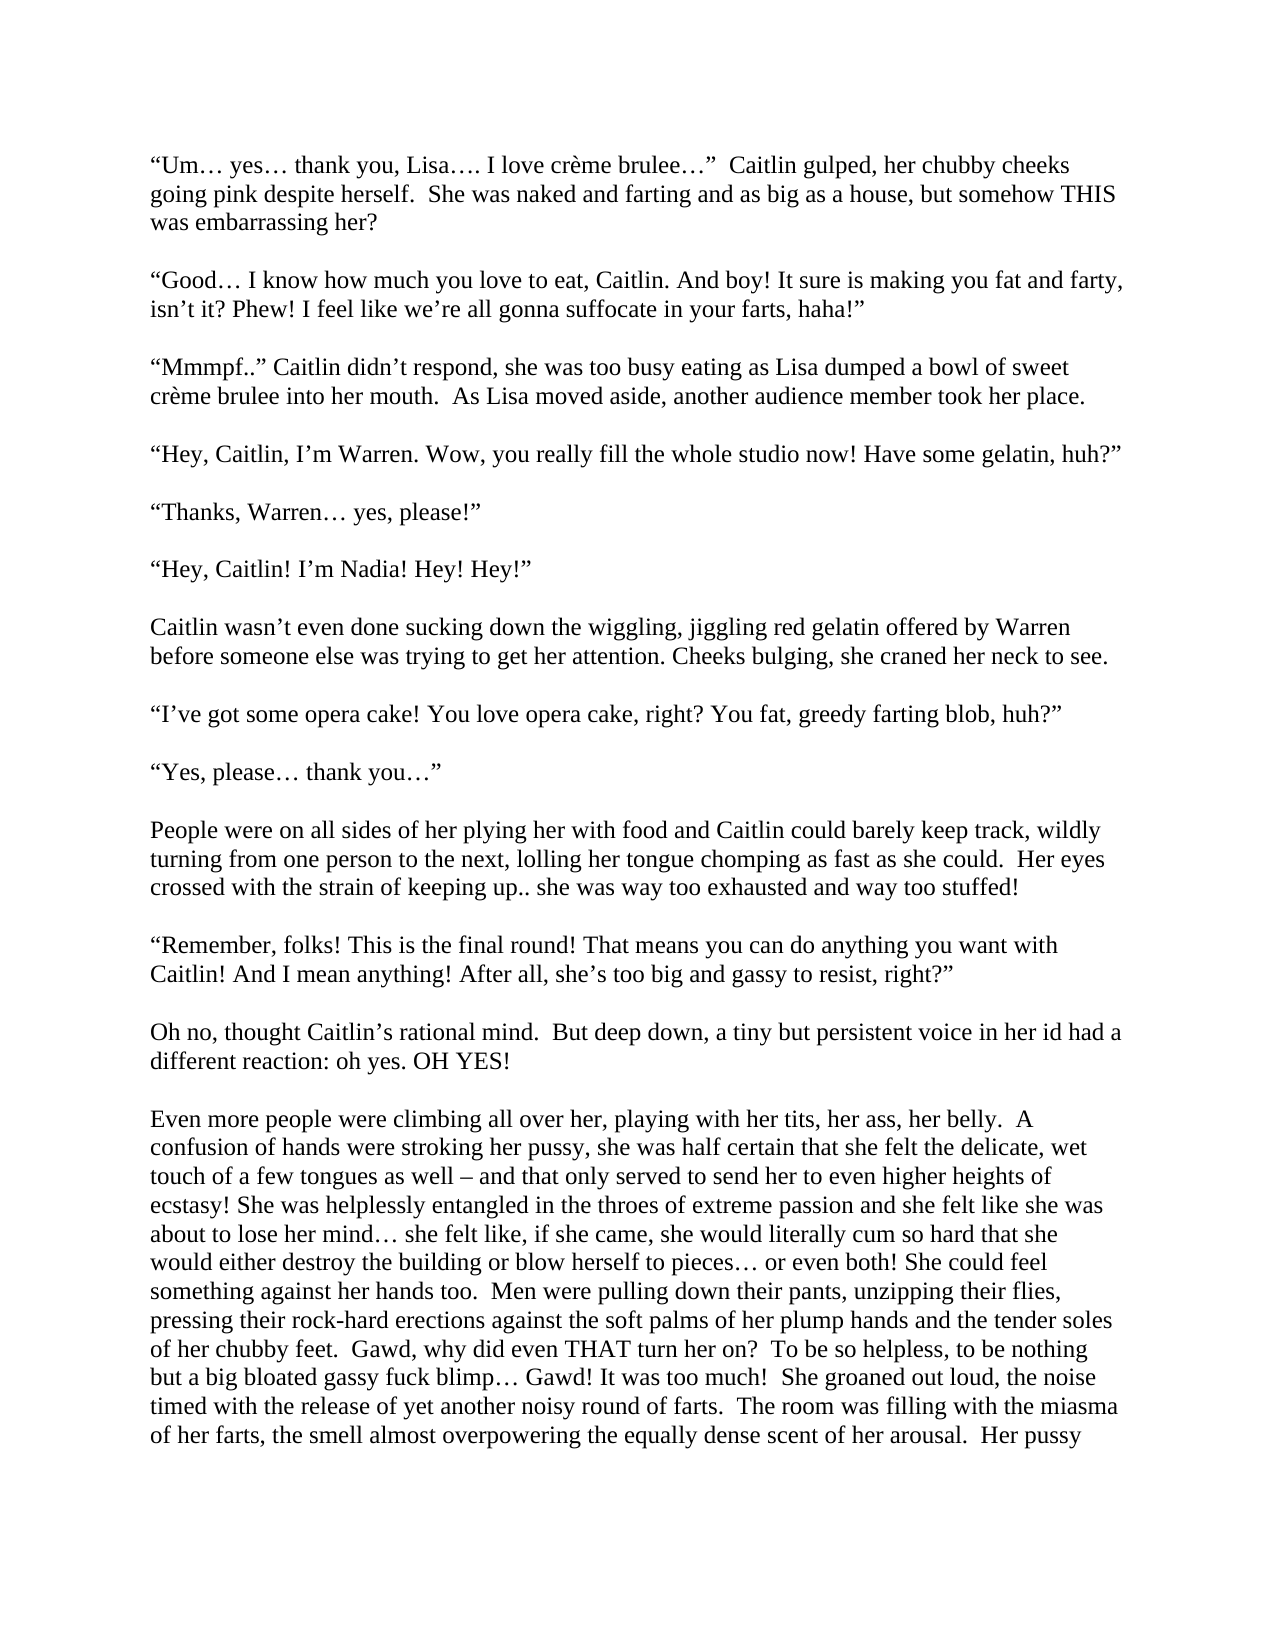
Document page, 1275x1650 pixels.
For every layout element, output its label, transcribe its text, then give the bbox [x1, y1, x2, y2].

text Oh no, thought Caitlin’s rational mind. But deep down, a tiny but persistent voice in her id had a different reaction: oh yes. OH YES! [150, 1017, 1125, 1074]
text People were on all sides of her plying her with food and Caitlin could barely keep track, wildly turning from one person to the next, lolling her tongue chomping as fast as she could. Her eyes crossed with the strain of keeping up.. she was way too exhausted and way too stuffed! [150, 815, 1125, 901]
text Caitlin wasn’t even done sucking down the wiggling, jiggling red gelatin offered by Warren before someone else was trying to get her attention. Cheeks bulging, she craned her neck to see. [150, 612, 1125, 670]
text “Hey, Caitlin! I’m Nadia! Hey! Hey!” [150, 554, 1125, 583]
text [150, 1104, 1125, 1449]
text “Mmmpf..” Caitlin didn’t respond, she was too busy eating as Lisa dumped a bowl of sweet crème brulee into her mouth. As Lisa moved aside, another audience member took her place. [150, 352, 1125, 409]
text “Um… yes… thank you, Lisa…. I love crème brulee…” Caitlin gulped, her chubby cheeks going pink despite herself. She was naked and farting and as big as a house, but somehow THIS was embarrassing her? [150, 150, 1125, 236]
text “Hey, Caitlin, I’m Warren. Wow, you really fill the whole studio now! Have some gelatin, huh?” [150, 439, 1125, 467]
text “Good… I know how much you love to eat, Caitlin. And boy! It sure is making you fat and farty, isn’t it? Phew! I feel like we’re all gonna suffocate in your farts, haha!” [150, 265, 1125, 323]
text “Remember, folks! This is the final round! That means you can do anything you want with Caitlin! And I mean anything! After all, she’s too big and gassy to resist, right?” [150, 930, 1125, 988]
text “Thanks, Warren… yes, please!” [150, 497, 1125, 525]
text “I’ve got some opera cake! You love opera cake, right? You fat, greedy farting blob, huh?” [150, 699, 1125, 728]
text “Yes, please… thank you…” [150, 757, 1125, 786]
